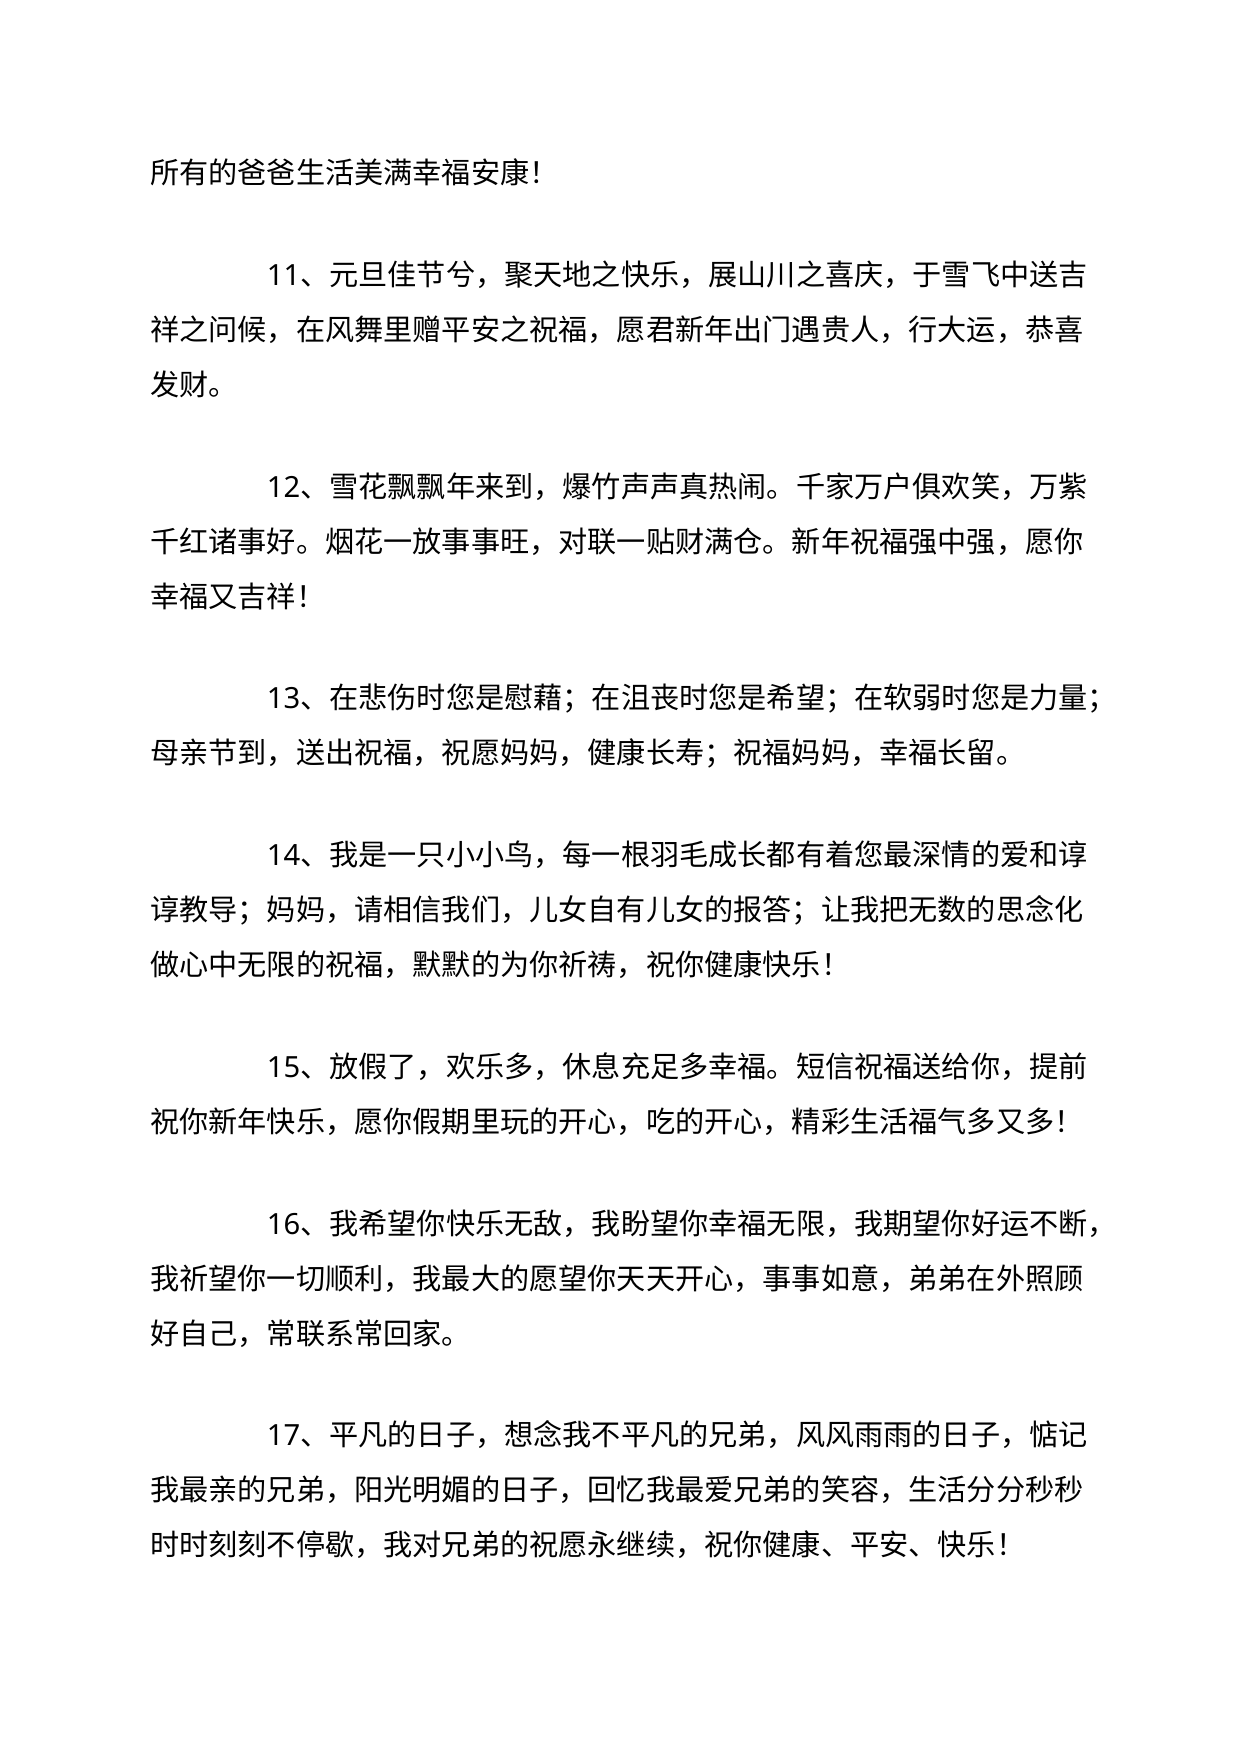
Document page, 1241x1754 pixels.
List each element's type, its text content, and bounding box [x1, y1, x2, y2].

text 14、我是一只小小鸟，每一根羽毛成长都有着您最深情的爱和谆谆教导；妈妈，请相信我们，儿女自有儿女的报答；让我把无数的思念化做心中无限的祝福，默默的为你祈祷，祝你健康快乐！ [150, 832, 1090, 984]
text 13、在悲伤时您是慰藉；在沮丧时您是希望；在软弱时您是力量；母亲节到，送出祝福，祝愿妈妈，健康长寿；祝福妈妈，幸福长留。 [150, 675, 1090, 772]
text 15、放假了，欢乐多，休息充足多幸福。短信祝福送给你，提前祝你新年快乐，愿你假期里玩的开心，吃的开心，精彩生活福气多又多！ [150, 1043, 1090, 1141]
text 17、平凡的日子，想念我不平凡的兄弟，风风雨雨的日子，惦记我最亲的兄弟，阳光明媚的日子，回忆我最爱兄弟的笑容，生活分分秒秒时时刻刻不停歇，我对兄弟的祝愿永继续，祝你健康、平安、快乐！ [150, 1412, 1090, 1564]
text 16、我希望你快乐无敌，我盼望你幸福无限，我期望你好运不断，我祈望你一切顺利，我最大的愿望你天天开心，事事如意，弟弟在外照顾好自己，常联系常回家。 [150, 1200, 1090, 1352]
text 12、雪花飘飘年来到，爆竹声声真热闹。千家万户俱欢笑，万紫千红诸事好。烟花一放事事旺，对联一贴财满仓。新年祝福强中强，愿你幸福又吉祥！ [150, 463, 1090, 616]
text 11、元旦佳节兮，聚天地之快乐，展山川之喜庆，于雪飞中送吉祥之问候，在风舞里赠平安之祝福，愿君新年出门遇贵人，行大运，恭喜发财。 [150, 252, 1090, 404]
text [150, 150, 1090, 192]
